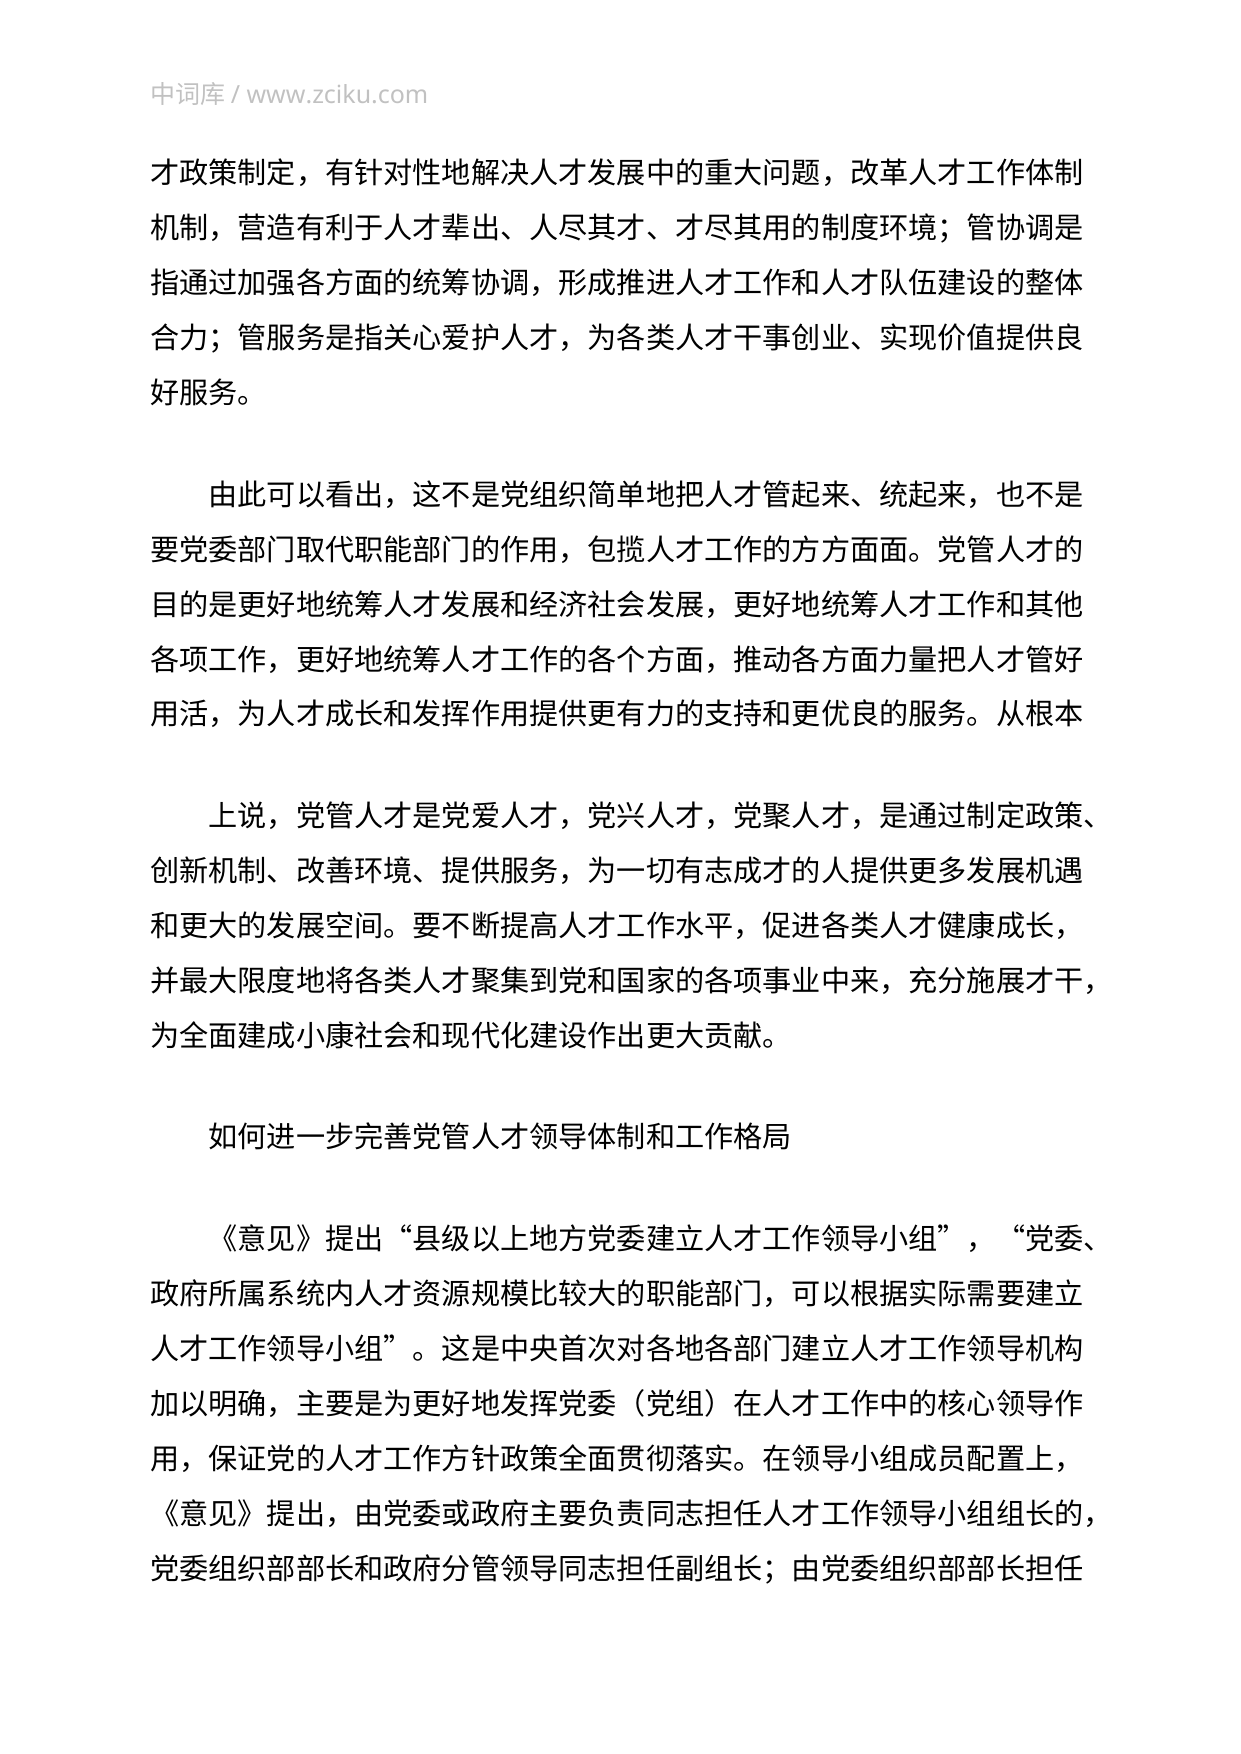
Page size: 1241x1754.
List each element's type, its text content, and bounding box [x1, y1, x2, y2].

text 上说，党管人才是党爱人才，党兴人才，党聚人才，是通过制定政策、创新机制、改善环境、提供服务，为一切有志成才的人提供更多发展机遇和更大的发展空间。要不断提高人才工作水平，促进各类人才健康成长，并最大限度地将各类人才聚集到党和国家的各项事业中来，充分施展才干，为全面建成小康社会和现代化建设作出更大贡献。 [150, 793, 1090, 1054]
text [150, 150, 1090, 412]
text 由此可以看出，这不是党组织简单地把人才管起来、统起来，也不是要党委部门取代职能部门的作用，包揽人才工作的方方面面。党管人才的目的是更好地统筹人才发展和经济社会发展，更好地统筹人才工作和其他各项工作，更好地统筹人才工作的各个方面，推动各方面力量把人才管好用活，为人才成长和发挥作用提供更有力的支持和更优良的服务。从根本 [150, 471, 1090, 733]
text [150, 1216, 1090, 1587]
text 如何进一步完善党管人才领导体制和工作格局 [150, 1114, 1090, 1156]
